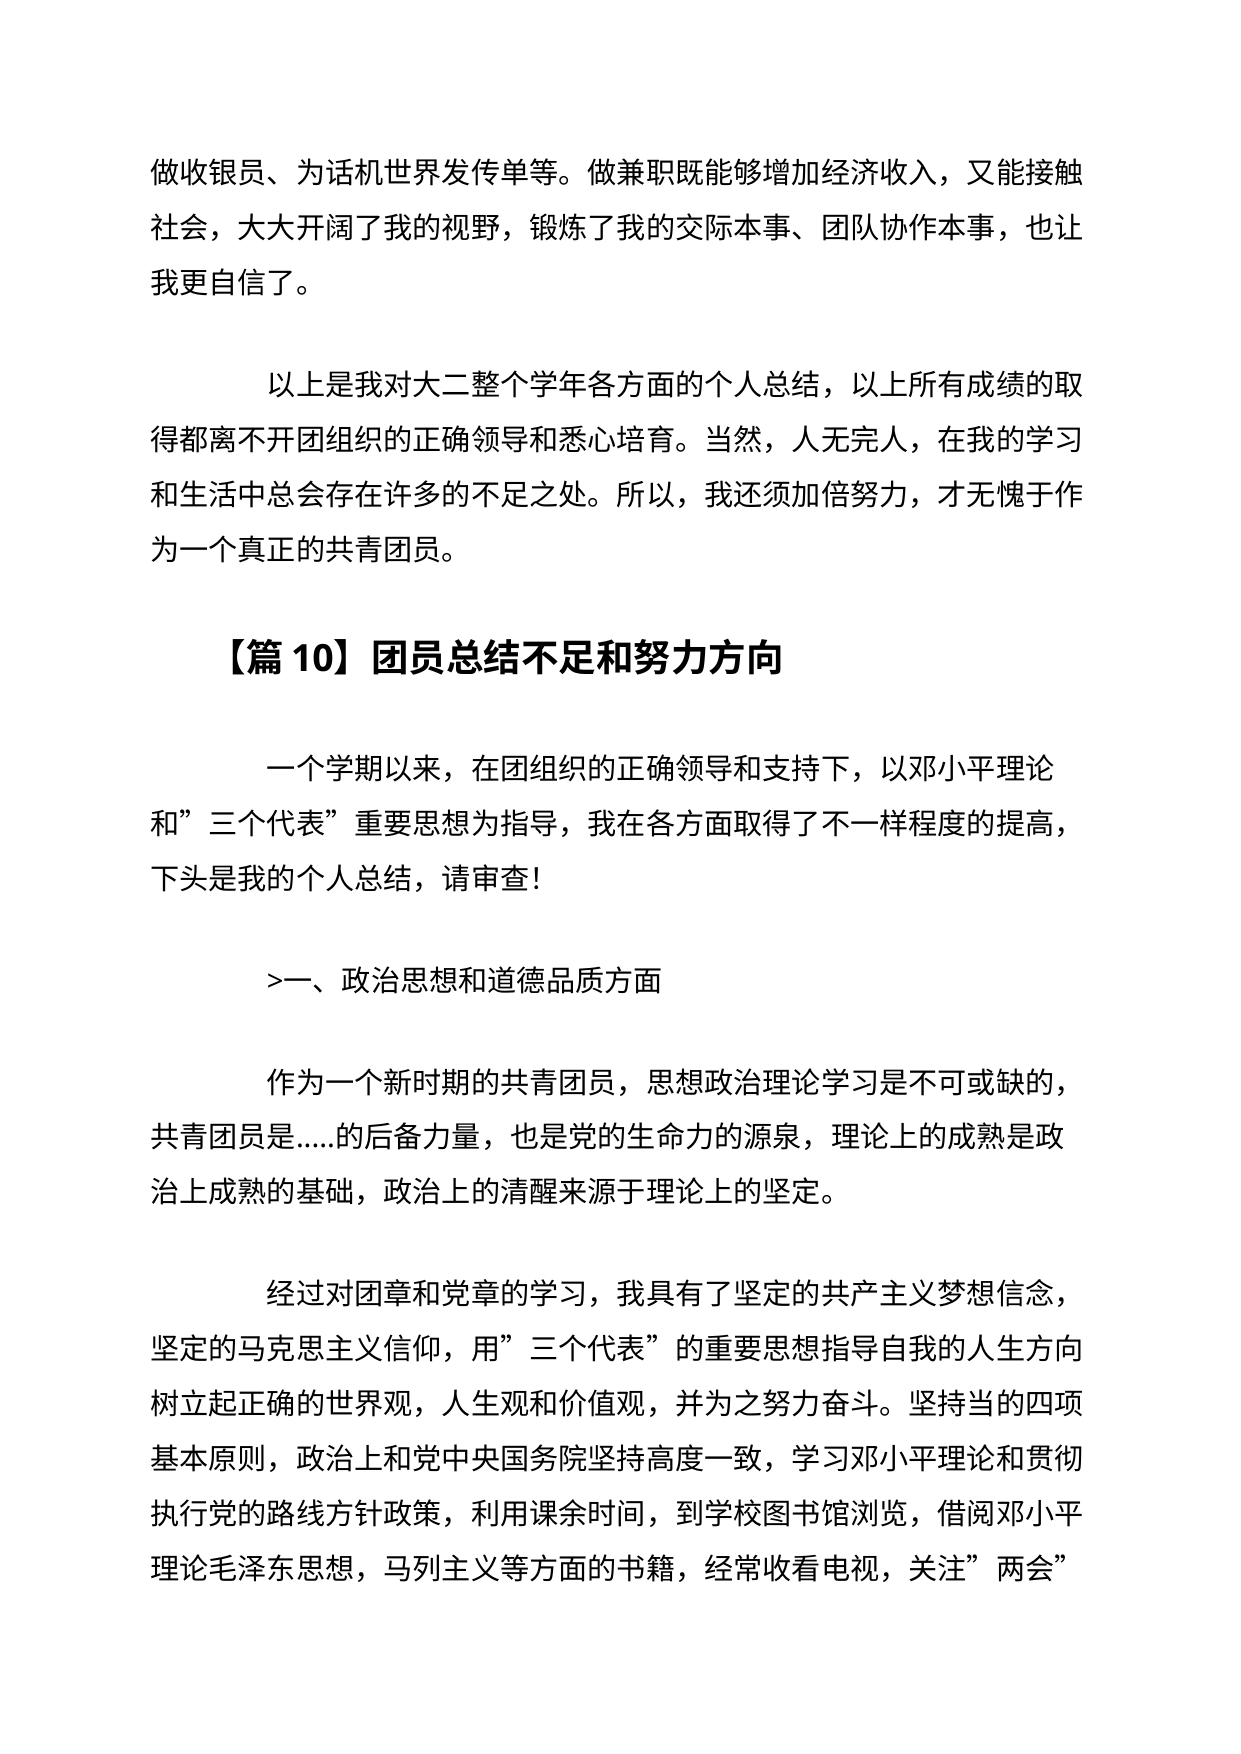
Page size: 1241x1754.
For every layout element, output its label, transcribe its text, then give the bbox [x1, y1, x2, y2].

text 以上是我对大二整个学年各方面的个人总结，以上所有成绩的取得都离不开团组织的正确领导和悉心培育。当然，人无完人，在我的学习和生活中总会存在许多的不足之处。所以，我还须加倍努力，才无愧于作为一个真正的共青团员。 [150, 362, 1090, 568]
text 【篇10】团员总结不足和努力方向 [150, 628, 1090, 682]
text 作为一个新时期的共青团员，思想政治理论学习是不可或缺的，共青团员是.....的后备力量，也是党的生命力的源泉，理论上的成熟是政治上成熟的基础，政治上的清醒来源于理论上的坚定。 [150, 1059, 1090, 1211]
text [150, 1271, 1090, 1588]
text 一个学期以来，在团组织的正确领导和支持下，以邓小平理论和”三个代表”重要思想为指导，我在各方面取得了不一样程度的提高，下头是我的个人总结，请审查！ [150, 746, 1090, 898]
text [150, 150, 1090, 302]
text >一、政治思想和道德品质方面 [150, 957, 1090, 999]
